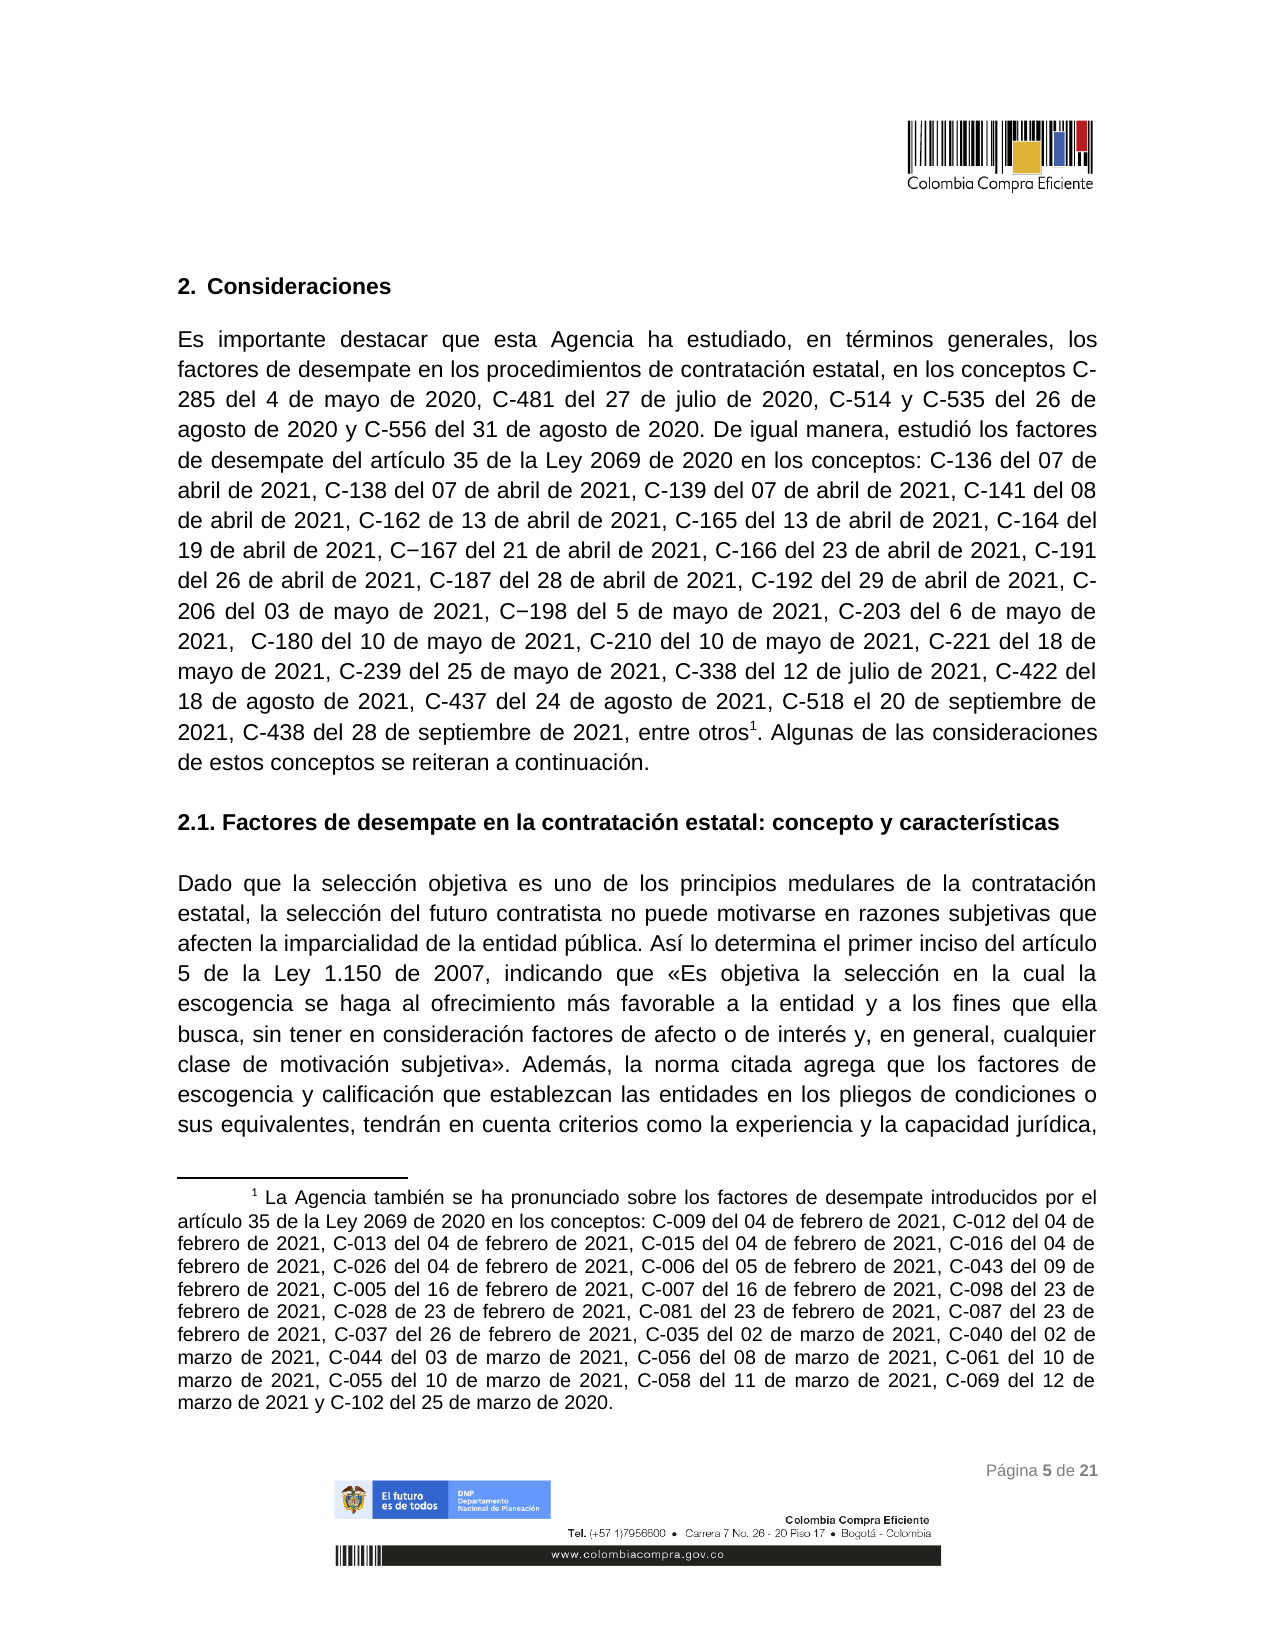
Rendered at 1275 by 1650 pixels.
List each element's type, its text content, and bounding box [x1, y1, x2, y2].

text Es importante destacar que esta Agencia ha estudiado, en términos generales, los factores de desempate en los procedimientos de contratación estatal, en los conceptos C-285 del 4 de mayo de 2020, C-481 del 27 de julio de 2020, C-514 y C-535 del 26 de agosto de 2020 y C-556 del 31 de agosto de 2020. De igual manera, estudió los factores de desempate del artículo 35 de la Ley 2069 de 2020 en los conceptos: C-136 del 07 de abril de 2021, C-138 del 07 de abril de 2021, C-139 del 07 de abril de 2021, C-141 del 08 de abril de 2021, C-162 de 13 de abril de 2021, C-165 del 13 de abril de 2021, C-164 del 19 de abril de 2021, C−167 del 21 de abril de 2021, C-166 del 23 de abril de 2021, C-191 del 26 de abril de 2021, C-187 del 28 de abril de 2021, C-192 del 29 de abril de 2021, C-206 del 03 de mayo de 2021, C−198 del 5 de mayo de 2021, C-203 del 6 de mayo de 2021, C-180 del 10 de mayo de 2021, C-210 del 10 de mayo de 2021, C-221 del 18 de mayo de 2021, C-239 del 25 de mayo de 2021, C-338 del 12 de julio de 2021, C-422 del 18 de agosto de 2021, C-437 del 24 de agosto de 2021, C-518 el 20 de septiembre de 2021, C-438 del 28 de septiembre de 2021, entre otros. Algunas de las consideraciones de estos conceptos se reiteran a continuación. [177, 326, 1098, 775]
text 2.1. Factores de desempate en la contratación estatal: concepto y características [177, 809, 1098, 835]
text Dado que la selección objetiva es uno de los principios medulares de la contratación estatal, la selección del futuro contratista no puede motivarse en razones subjetivas que afecten la imparcialidad de la entidad pública. Así lo determina el primer inciso del artículo 5 de la Ley 1.150 de 2007, indicando que «Es objetiva la selección en la cual la escogencia se haga al ofrecimiento más favorable a la entidad y a los fines que ella busca, sin tener en consideración factores de afecto o de interés y, en general, cualquier clase de motivación subjetiva». Además, la norma citada agrega que los factores de escogencia y calificación que establezcan las entidades en los pliegos de condiciones o sus equivalentes, tendrán en cuenta criterios como la experiencia y la capacidad jurídica, financiera y de organización, entre otros elementos que garanticen la escogencia de la mejor opción de negocio para la entidad estatal. [177, 869, 1098, 1137]
picture [899, 114, 1099, 196]
list Consideraciones [177, 273, 1098, 299]
picture [334, 1480, 942, 1566]
